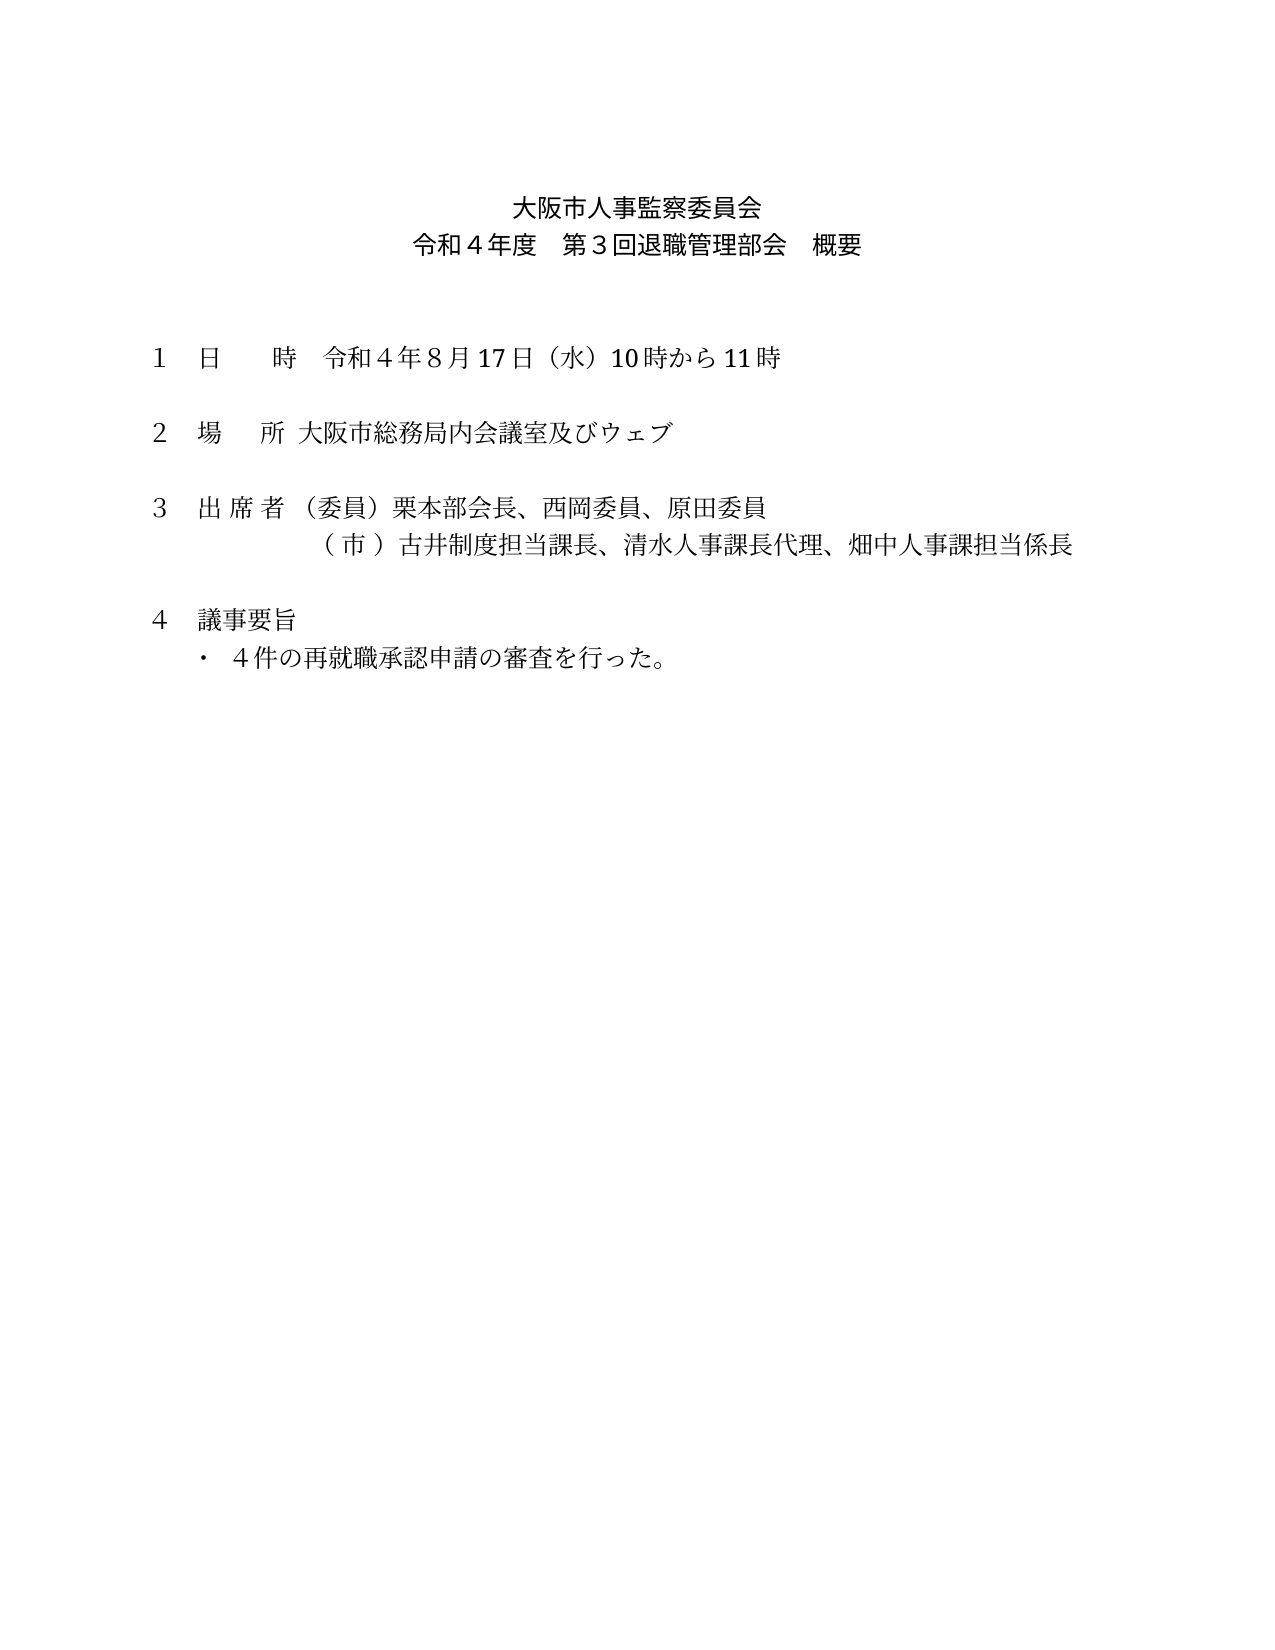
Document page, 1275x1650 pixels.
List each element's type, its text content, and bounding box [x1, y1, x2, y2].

text １ 日 時 令和４年８月17日（水）10時から11時 [148, 337, 1127, 375]
text ３ 出 席 者 （委員）栗本部会長、西岡委員、原田委員 [148, 487, 1127, 525]
text ４ 議事要旨 [148, 600, 1127, 637]
text （ 市 ）古井制度担当課長、清水人事課長代理、畑中人事課担当係長 [148, 525, 1127, 562]
text 令和４年度 第３回退職管理部会 概要 [148, 225, 1127, 262]
text ２ 場 所 大阪市総務局内会議室及びウェブ [148, 412, 1127, 450]
text 大阪市人事監察委員会 [148, 187, 1127, 225]
list ４件の再就職承認申請の審査を行った。 [191, 637, 1127, 675]
